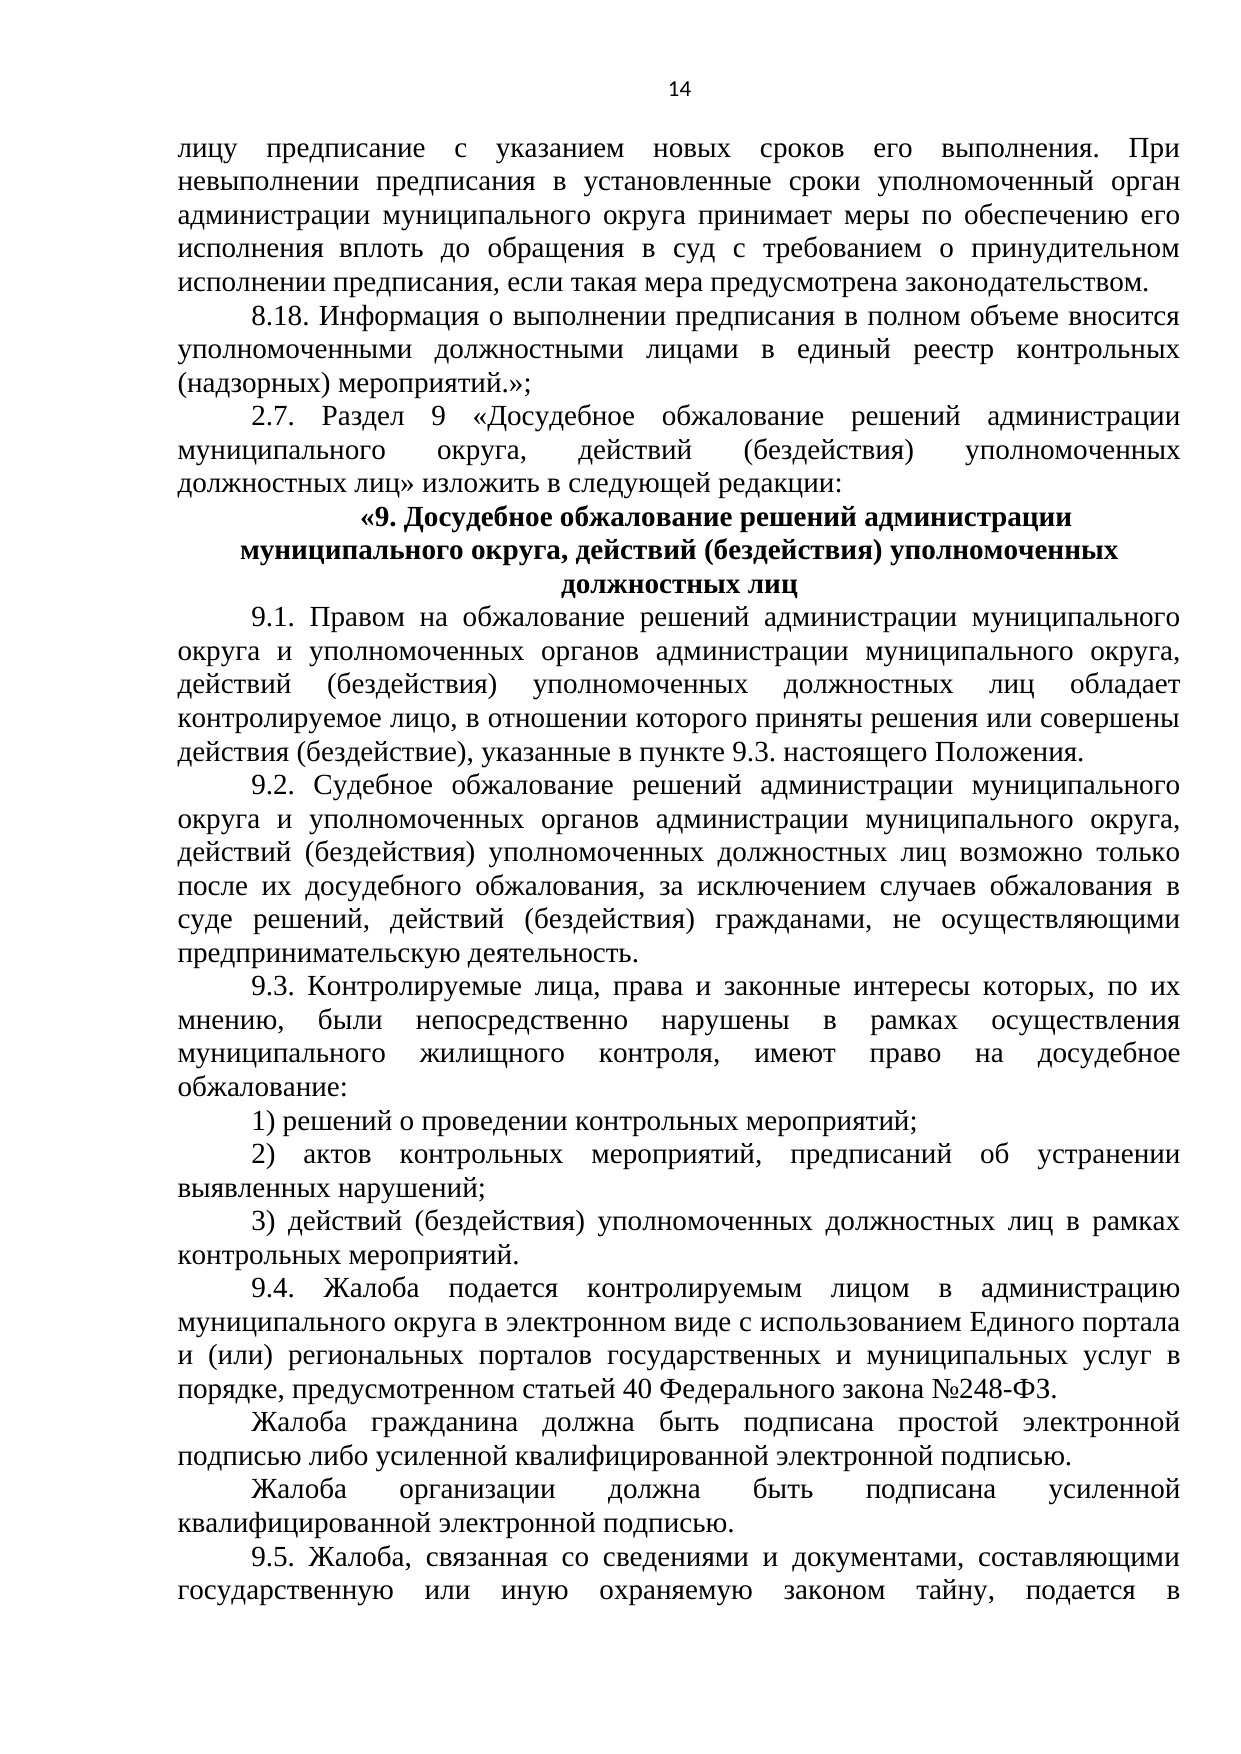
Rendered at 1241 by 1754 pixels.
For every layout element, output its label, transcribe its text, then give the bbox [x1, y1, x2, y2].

text 2.7. Раздел 9 «Досудебное обжалование решений администрации муниципального округа, действий (бездействия) уполномоченных должностных лиц» изложить в следующей редакции: [177, 398, 1181, 499]
text 1) решений о проведении контрольных мероприятий; [177, 1103, 1181, 1136]
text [177, 130, 1181, 298]
text Жалоба гражданина должна быть подписана простой электронной подписью либо усиленной квалифицированной электронной подписью. [177, 1404, 1181, 1472]
text 9.3. Контролируемые лица, права и законные интересы которых, по их мнению, были непосредственно нарушены в рамках осуществления муниципального жилищного контроля, имеют право на досудебное обжалование: [177, 968, 1181, 1103]
text «9. Досудебное обжалование решений администрации муниципального округа, действий (бездействия) уполномоченных должностных лиц [177, 499, 1181, 599]
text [177, 1539, 1181, 1606]
text 3) действий (бездействия) уполномоченных должностных лиц в рамках контрольных мероприятий. [177, 1203, 1181, 1270]
text Жалоба организации должна быть подписана усиленной квалифицированной электронной подписью. [177, 1472, 1181, 1539]
text 2) актов контрольных мероприятий, предписаний об устранении выявленных нарушений; [177, 1136, 1181, 1203]
text 8.18. Информация о выполнении предписания в полном объеме вносится уполномоченными должностными лицами в единый реестр контрольных (надзорных) мероприятий.»; [177, 298, 1181, 398]
text 9.1. Правом на обжалование решений администрации муниципального округа и уполномоченных органов администрации муниципального округа, действий (бездействия) уполномоченных должностных лиц обладает контролируемое лицо, в отношении которого приняты решения или совершены действия (бездействие), указанные в пункте 9.3. настоящего Положения. [177, 599, 1181, 767]
text 9.4. Жалоба подается контролируемым лицом в администрацию муниципального округа в электронном виде с использованием Единого портала и (или) региональных порталов государственных и муниципальных услуг в порядке, предусмотренном статьей 40 Федерального закона №248-ФЗ. [177, 1270, 1181, 1404]
text 9.2. Судебное обжалование решений администрации муниципального округа и уполномоченных органов администрации муниципального округа, действий (бездействия) уполномоченных должностных лиц возможно только после их досудебного обжалования, за исключением случаев обжалования в суде решений, действий (бездействия) гражданами, не осуществляющими предпринимательскую деятельность. [177, 767, 1181, 968]
